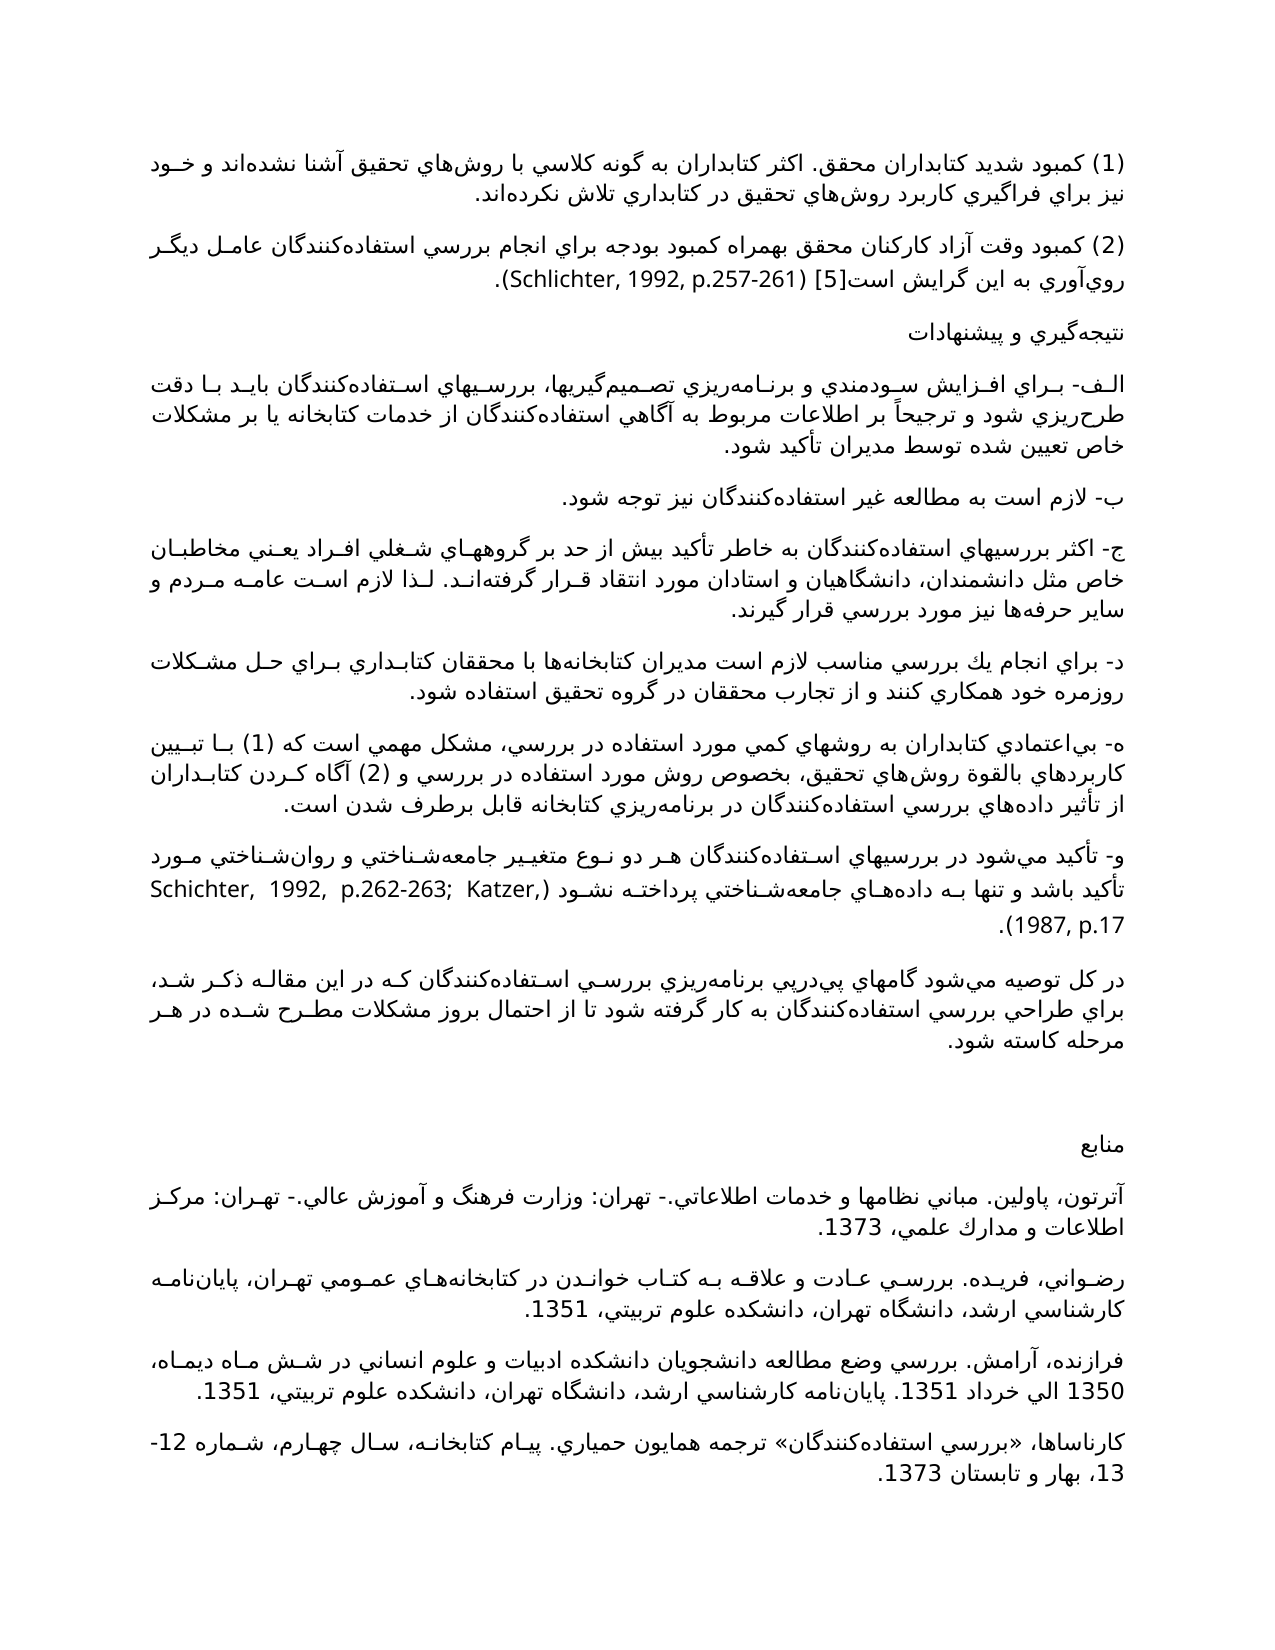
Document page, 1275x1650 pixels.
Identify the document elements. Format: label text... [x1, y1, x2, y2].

text نتيجه‌گيري و پيشنهادات [150, 319, 1125, 346]
text الف- براي افزايش سودمندي و برنامه‌ريزي تصميم‌گيريها، بررسيهاي استفاده‌كنندگان بايد با دقت طرح‌ريزي شود و ترجيحاً بر اطلاعات مربوط به آگاهي استفاده‌كنندگان از خدمات كتابخانه يا بر مشكلات خاص تعيين شده توسط مديران تأكيد شود. [150, 371, 1125, 459]
text فرازنده، آرامش. بررسي وضع مطالعه دانشجويان دانشكده ادبيات و علوم انساني در شش ماه ديماه، 1350 الي خرداد 1351. پايان‌نامه كارشناسي ارشد، دانشگاه تهران، دانشكده علوم تربيتي، 1351. [150, 1347, 1125, 1404]
text منابع [150, 1132, 1125, 1158]
text ب- لازم است به مطالعه غير استفاده‌كنندگان نيز توجه شود. [150, 484, 1125, 510]
text آترتون، پاولين. مباني نظامها و خدمات اطلاعاتي.- تهران: وزارت فرهنگ و آموزش عالي.- تهران: مركز اطلاعات و مدارك علمي، 1373. [150, 1183, 1125, 1240]
text ج- اكثر بررسيهاي استفاده‌كنندگان به خاطر تأكيد بيش از حد بر گروههاي شغلي افراد يعني مخاطبان خاص مثل دانشمندان، دانشگاهيان و استادان مورد انتقاد قرار گرفته‌اند. لذا لازم است عامه مردم و ساير حرفه‌ها نيز مورد بررسي قرار گيرند. [150, 535, 1125, 623]
text كارناساها، «بررسي استفاده‌كنندگان» ترجمه همايون حمياري. پيام كتابخانه، سال چهارم، شماره 12-13، بهار و تابستان 1373. [150, 1429, 1125, 1487]
text د- براي انجام يك بررسي مناسب لازم است مديران كتابخانه‌ها با محققان كتابداري براي حل مشكلات روزمره خود همكاري كنند و از تجارب محققان در گروه تحقيق استفاده شود. [150, 648, 1125, 705]
text رضواني، فريده. بررسي عادت و علاقه به كتاب خواندن در كتابخانه‌هاي عمومي تهران، پايان‌نامه كارشناسي ارشد، دانشگاه تهران، دانشكده علوم تربيتي، 1351. [150, 1265, 1125, 1322]
text ه- بي‌اعتمادي كتابداران به روشهاي كمي مورد استفاده در بررسي، مشكل مهمي است كه (1) با تبيين كاربردهاي بالقوة روش‌هاي تحقيق، بخصوص روش مورد استفاده در بررسي و (2) آگاه كردن كتابداران از تأثير داده‌هاي بررسي استفاده‌كنندگان در برنامه‌ريزي كتابخانه قابل برطرف شدن است. [150, 730, 1125, 818]
text (2) كمبود وقت آزاد كاركنان محقق بهمراه كمبود بودجه براي انجام بررسي استفاده‌كنندگان عامل ديگر روي‌آوري به اين گرايش است[5] (Schlichter, 1992, p.257-261). [150, 232, 1125, 294]
text در كل توصيه مي‌شود گامهاي پي‌درپي برنامه‌ريزي بررسي استفاده‌كنندگان كه در اين مقاله ذكر شد، براي طراحي بررسي استفاده‌كنندگان به كار گرفته شود تا از احتمال بروز مشكلات مطرح شده در هر مرحله كاسته شود. [150, 966, 1125, 1054]
text (1) كمبود شديد كتابداران محقق. اكثر كتابداران به گونه كلاسي با روش‌هاي تحقيق آشنا نشده‌اند و خود نيز براي فراگيري كاربرد روش‌هاي تحقيق در كتابداري تلاش نكرده‌اند. [150, 150, 1125, 207]
text و- تأكيد مي‌شود در بررسيهاي استفاده‌كنندگان هر دو نوع متغيير جامعه‌شناختي و روان‌شناختي مورد تأكيد باشد و تنها به داده‌هاي جامعه‌شناختي پرداخته نشود (Schichter, 1992, p.262-263; Katzer, 1987, p.17). [150, 843, 1125, 940]
